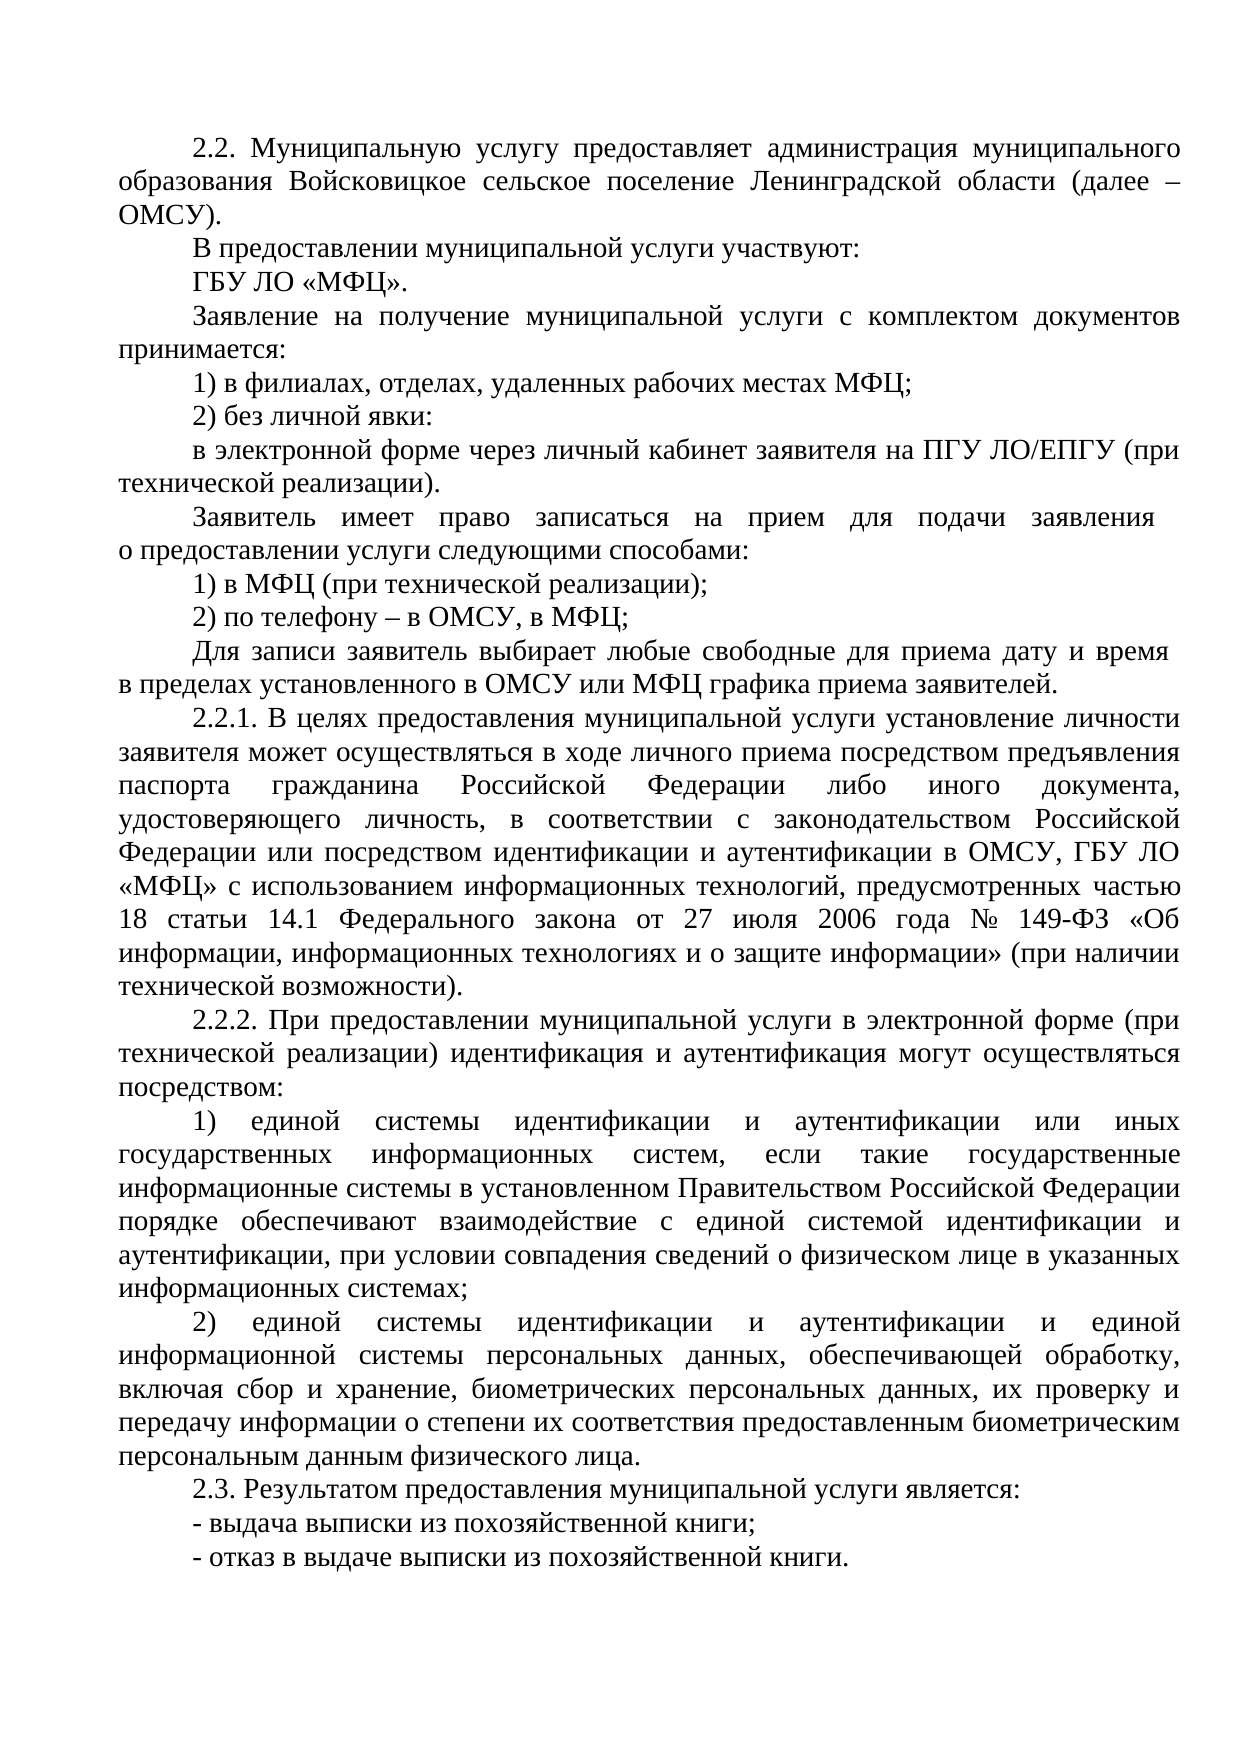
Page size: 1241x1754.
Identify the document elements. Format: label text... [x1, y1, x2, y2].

text Заявитель имеет право записаться на прием для подачи заявления о предоставлении услуги следующими способами: [118, 499, 1181, 566]
text 2.3. Результатом предоставления муниципальной услуги является: [118, 1472, 1181, 1505]
text Для записи заявитель выбирает любые свободные для приема дату и время в пределах установленного в ОМСУ или МФЦ графика приема заявителей. [118, 633, 1181, 700]
text В предоставлении муниципальной услуги участвуют: [118, 231, 1181, 264]
text 2) единой системы идентификации и аутентификации и единой информационной системы персональных данных, обеспечивающей обработку, включая сбор и хранение, биометрических персональных данных, их проверку и передачу информации о степени их соответствия предоставленным биометрическим персональным данным физического лица. [118, 1304, 1181, 1472]
text 2) без личной явки: [118, 398, 1181, 432]
text ГБУ ЛО «МФЦ». [118, 264, 1181, 298]
text 2.2.2. При предоставлении муниципальной услуги в электронной форме (при технической реализации) идентификация и аутентификация могут осуществляться посредством: [118, 1002, 1181, 1103]
text - выдача выписки из похозяйственной книги; [118, 1505, 1181, 1539]
text 2.2. Муниципальную услугу предоставляет администрация муниципального образования Войсковицкое сельское поселение Ленинградской области (далее – ОМСУ). [118, 130, 1181, 231]
text 1) в филиалах, отделах, удаленных рабочих местах МФЦ; [118, 365, 1181, 398]
text Заявление на получение муниципальной услуги с комплектом документов принимается: [118, 298, 1181, 365]
text 2) по телефону – в ОМСУ, в МФЦ; [118, 599, 1181, 633]
text в электронной форме через личный кабинет заявителя на ПГУ ЛО/ЕПГУ (при технической реализации). [118, 432, 1181, 499]
text 1) единой системы идентификации и аутентификации или иных государственных информационных систем, если такие государственные информационные системы в установленном Правительством Российской Федерации порядке обеспечивают взаимодействие с единой системой идентификации и аутентификации, при условии совпадения сведений о физическом лице в указанных информационных системах; [118, 1103, 1181, 1304]
text 1) в МФЦ (при технической реализации); [118, 566, 1181, 599]
text - отказ в выдаче выписки из похозяйственной книги. [118, 1539, 1181, 1572]
text 2.2.1. В целях предоставления муниципальной услуги установление личности заявителя может осуществляться в ходе личного приема посредством предъявления паспорта гражданина Российской Федерации либо иного документа, удостоверяющего личность, в соответствии с законодательством Российской Федерации или посредством идентификации и аутентификации в ОМСУ, ГБУ ЛО «МФЦ» с использованием информационных технологий, предусмотренных частью 18 статьи 14.1 Федерального закона от 27 июля 2006 года № 149-ФЗ «Об информации, информационных технологиях и о защите информации» (при наличии технической возможности). [118, 700, 1181, 1002]
